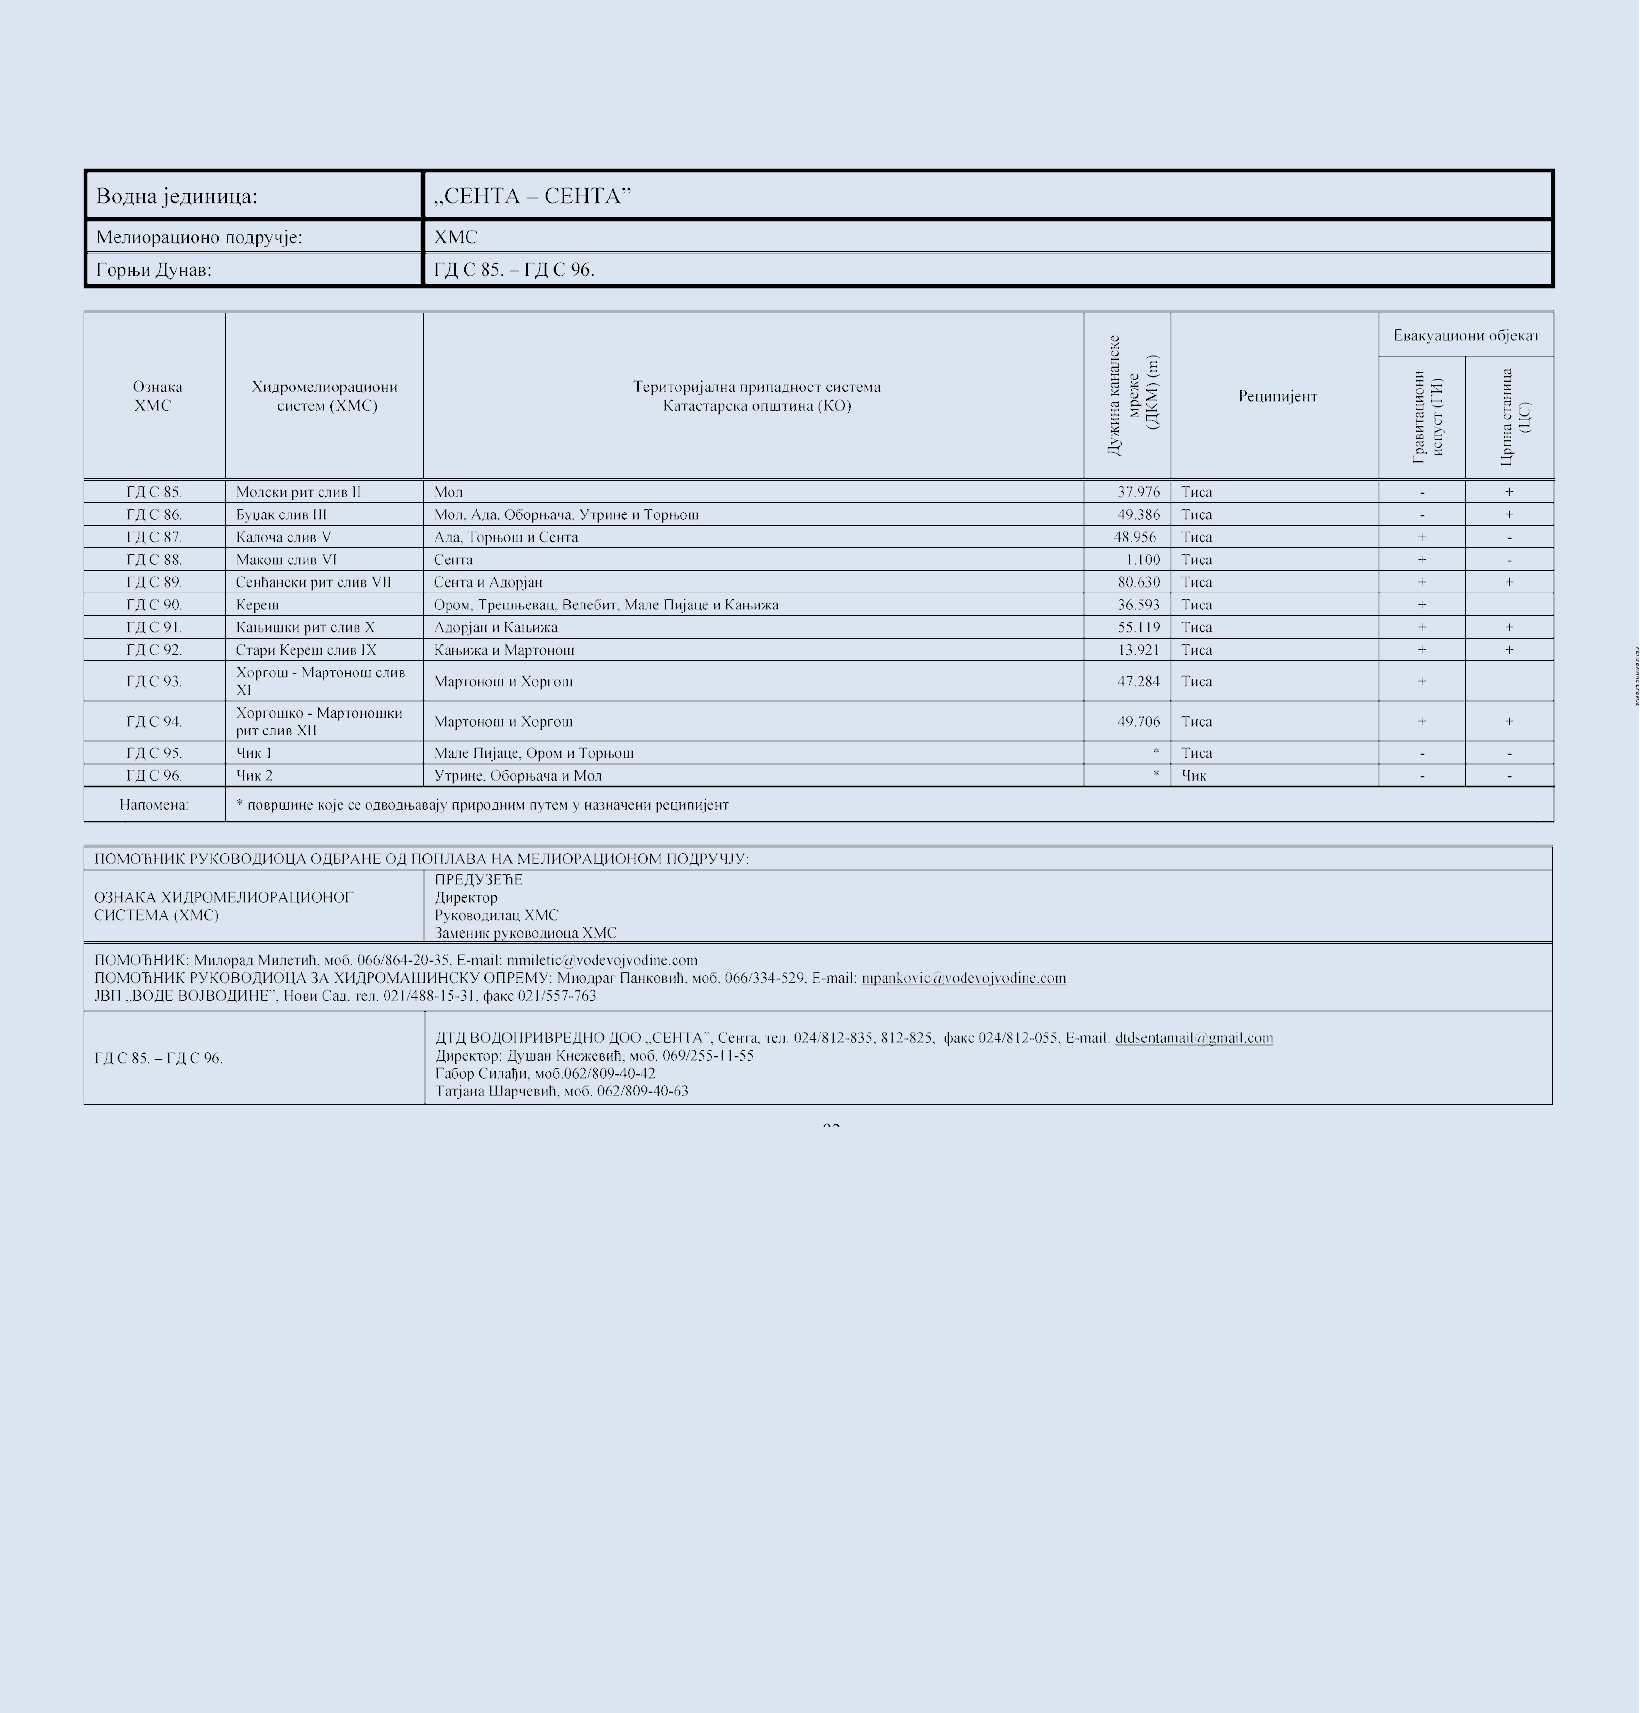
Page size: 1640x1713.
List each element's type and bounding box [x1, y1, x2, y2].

picture [83, 168, 1556, 1127]
